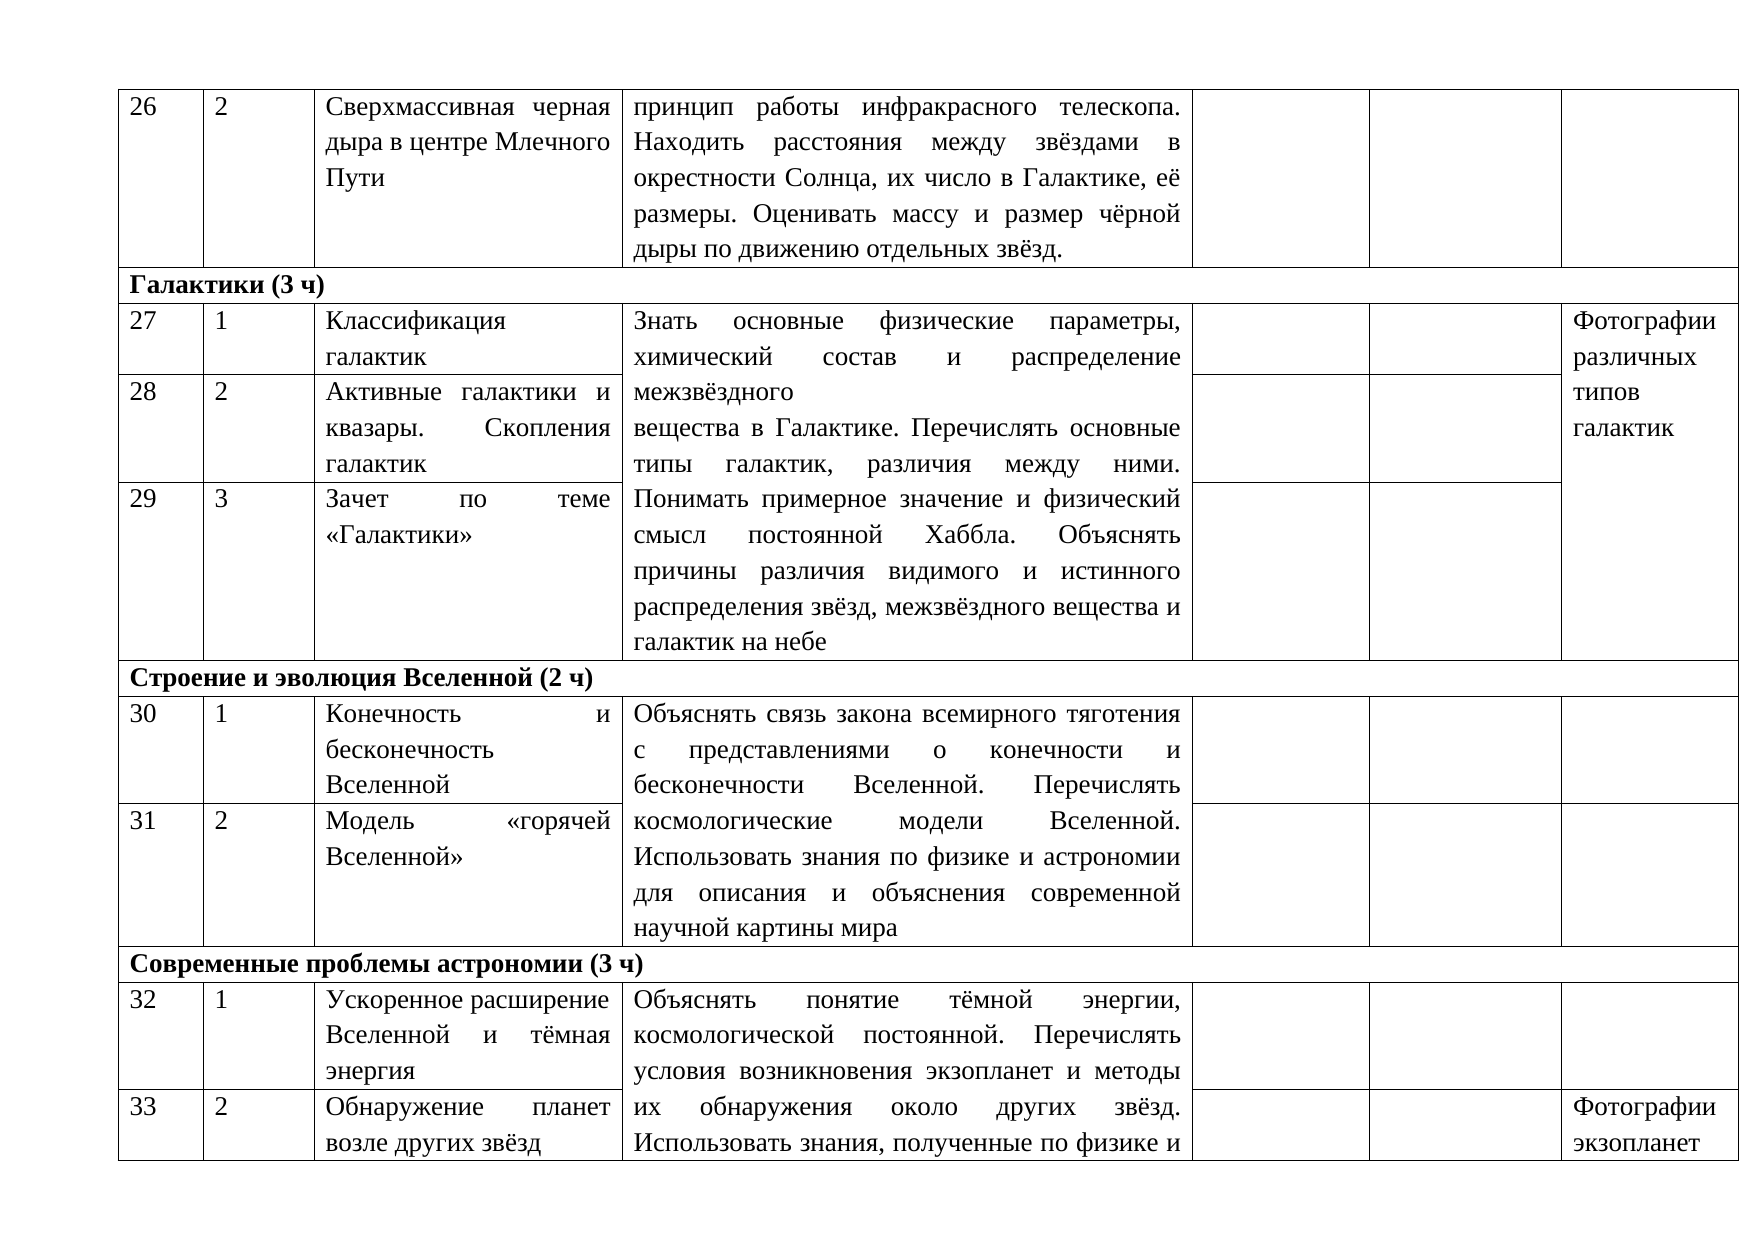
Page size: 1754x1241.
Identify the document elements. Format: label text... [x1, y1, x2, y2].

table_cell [623, 90, 1192, 267]
table_cell [1562, 804, 1738, 946]
table_cell [1193, 90, 1369, 267]
table_cell Современные проблемы астрономии (3 ч) [119, 947, 1738, 982]
table_cell 32 [119, 983, 203, 1089]
table_cell Зачет по теме «Галактики» [315, 483, 622, 660]
table_cell Активные галактики и квазары. Скопления галактик [315, 375, 622, 482]
table_cell Фотографии экзопланет [1562, 1090, 1738, 1160]
table_cell [1370, 90, 1561, 267]
table_cell [1370, 483, 1561, 660]
table_cell [1193, 483, 1369, 660]
table_cell [1193, 804, 1369, 946]
table_cell 2 [204, 1090, 314, 1160]
table_cell [1193, 375, 1369, 482]
table_cell 2 [204, 90, 314, 267]
table_cell Ускоренное расширение Вселенной и тёмная энергия [315, 983, 622, 1089]
table_cell Модель «горячей Вселенной» [315, 804, 622, 946]
table_cell 3 [204, 483, 314, 660]
table_cell 27 [119, 304, 203, 374]
table_cell 2 [204, 375, 314, 482]
table_cell [1370, 983, 1561, 1089]
table_cell 1 [204, 983, 314, 1089]
table_cell [1370, 304, 1561, 374]
table_cell 30 [119, 697, 203, 803]
table_cell 31 [119, 804, 203, 946]
table_cell [1562, 697, 1738, 803]
table_cell Галактики (3 ч) [119, 268, 1738, 303]
table_cell 1 [204, 697, 314, 803]
table_cell Сверхмассивная черная дыра в центре Млечного Пути [315, 90, 622, 267]
table_cell Знать основные физические параметры, химический состав и распределение межзвёздного вещества в Галактике. Перечислять основные типы галактик, различия между ними. Понимать примерное значение и физический смысл постоянной Хаббла. Объяснять причины различия видимого и истинного распределения звёзд, межзвёздного вещества и галактик на небе [623, 304, 1192, 660]
table_cell 1 [204, 304, 314, 374]
table_cell Фотографии различных типов галактик [1562, 304, 1738, 660]
table_cell [1562, 90, 1738, 267]
table_cell 2 [204, 804, 314, 946]
table_cell Конечность и бесконечность Вселенной [315, 697, 622, 803]
table_cell 26 [119, 90, 203, 267]
table_cell Классификация галактик [315, 304, 622, 374]
table_cell 28 [119, 375, 203, 482]
table_cell [1370, 804, 1561, 946]
table_cell [1562, 983, 1738, 1089]
table_cell Объяснять связь закона всемирного тяготения с представлениями о конечности и бесконечности Вселенной. Перечислять космологические модели Вселенной. Использовать знания по физике и астрономии для описания и объяснения современной научной картины мира [623, 697, 1192, 946]
table_cell [1193, 304, 1369, 374]
table_cell 29 [119, 483, 203, 660]
table_cell [1370, 697, 1561, 803]
table_cell 33 [119, 1090, 203, 1160]
table_cell Строение и эволюция Вселенной (2 ч) [119, 661, 1738, 696]
table_cell [1370, 375, 1561, 482]
table_cell Обнаружение планет возле других звёзд [315, 1090, 622, 1160]
table_cell Объяснять понятие тёмной энергии, космологической постоянной. Перечислять условия возникновения экзопланет и методы их обнаружения около других звёзд. Использовать знания, полученные по физике и астрономии, для описания и объяснения современной научной картины мира. Обосновывать свою точку зрения о возможности существования внеземных цивилизаций и их контактов с нами [623, 983, 1192, 1160]
table_cell [1193, 983, 1369, 1089]
table_cell [1193, 697, 1369, 803]
table_cell [1370, 1090, 1561, 1160]
table_cell [1193, 1090, 1369, 1160]
